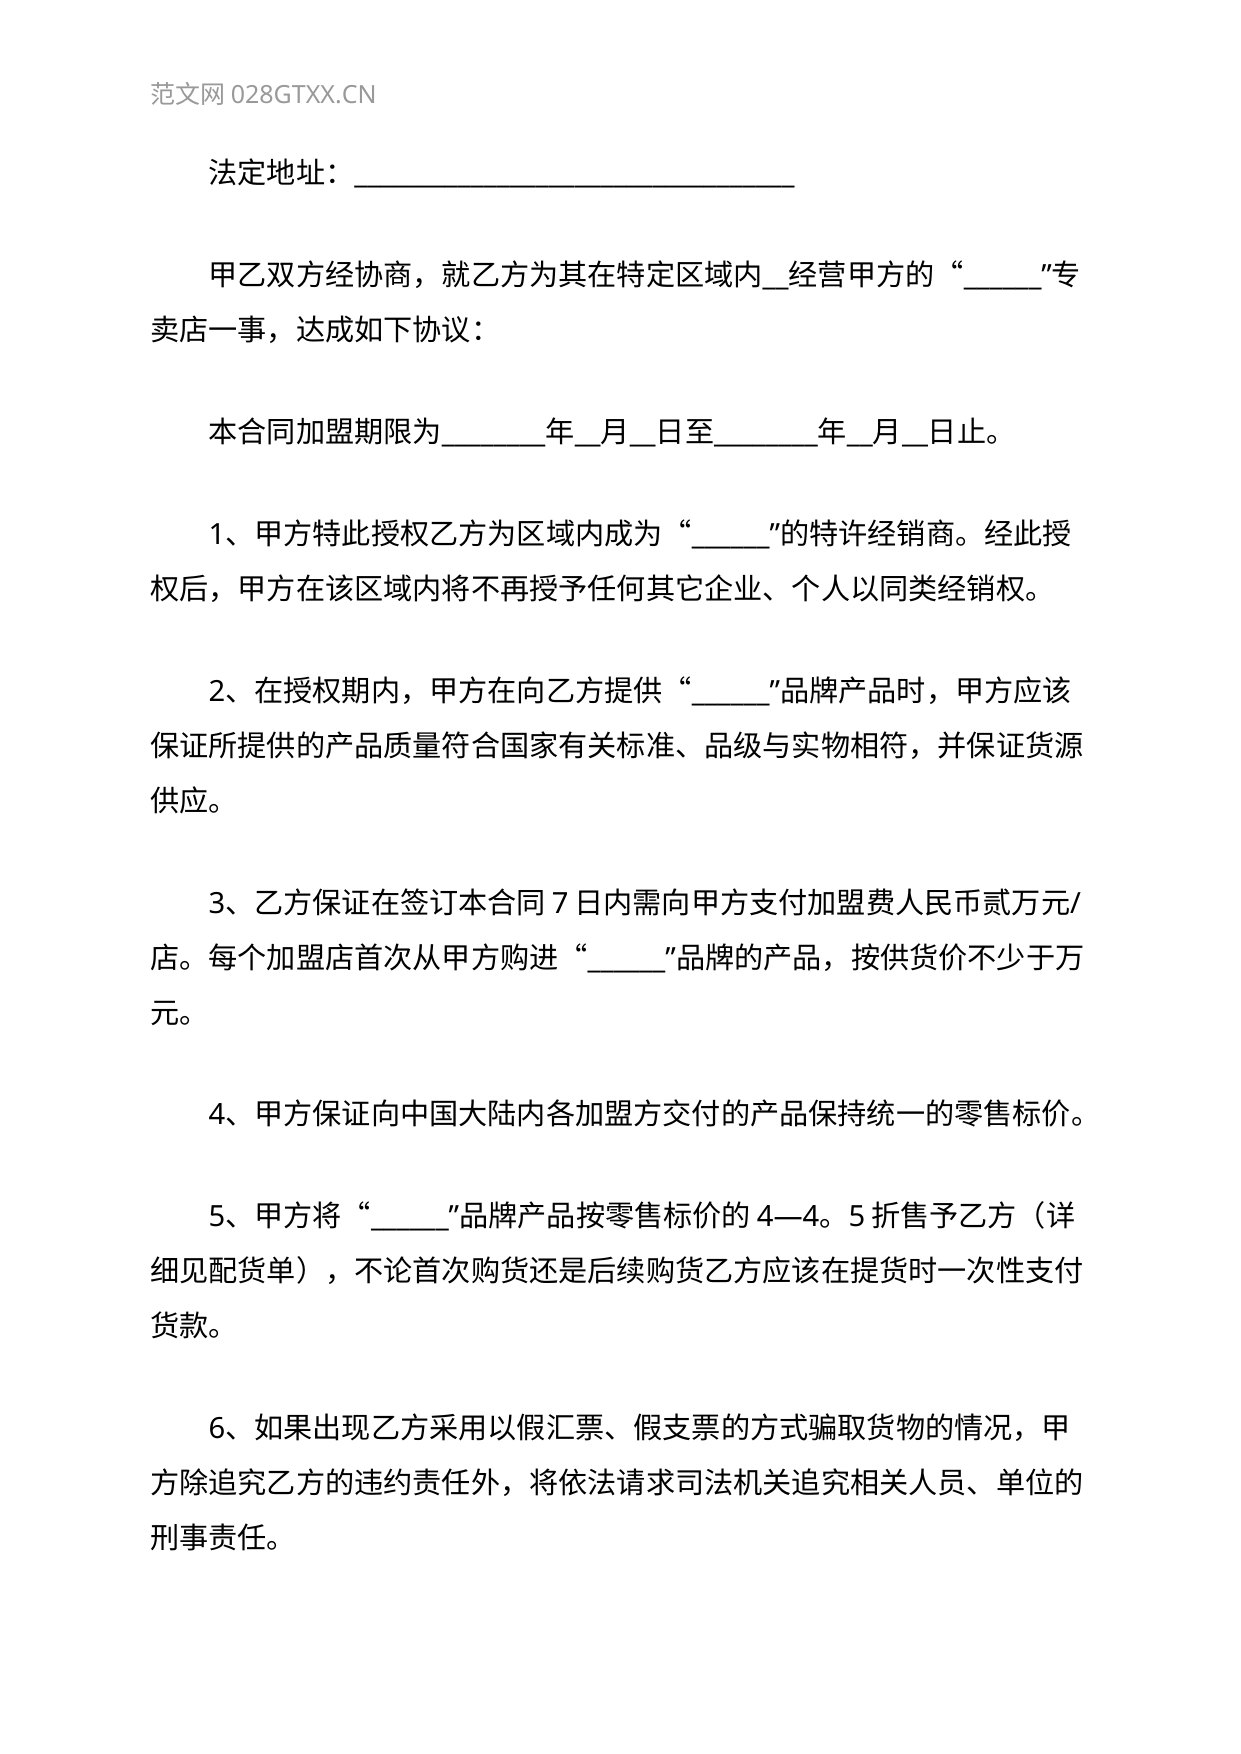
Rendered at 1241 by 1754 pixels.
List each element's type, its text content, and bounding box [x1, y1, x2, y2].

text 1、甲方特此授权乙方为区域内成为“______”的特许经销商。经此授权后，甲方在该区域内将不再授予任何其它企业、个人以同类经销权。 [150, 511, 1090, 608]
text 6、如果出现乙方采用以假汇票、假支票的方式骗取货物的情况，甲方除追究乙方的违约责任外，将依法请求司法机关追究相关人员、单位的刑事责任。 [150, 1404, 1090, 1557]
text 本合同加盟期限为________年__月__日至________年__月__日止。 [150, 409, 1090, 451]
text 2、在授权期内，甲方在向乙方提供“______”品牌产品时，甲方应该保证所提供的产品质量符合国家有关标准、品级与实物相符，并保证货源供应。 [150, 667, 1090, 820]
text 法定地址：__________________________________ [150, 150, 1090, 192]
text 3、乙方保证在签订本合同7日内需向甲方支付加盟费人民币贰万元/店。每个加盟店首次从甲方购进“______”品牌的产品，按供货价不少于万元。 [150, 879, 1090, 1031]
text 4、甲方保证向中国大陆内各加盟方交付的产品保持统一的零售标价。 [150, 1091, 1090, 1133]
text 5、甲方将“______”品牌产品按零售标价的4—4。5折售予乙方（详细见配货单），不论首次购货还是后续购货乙方应该在提货时一次性支付货款。 [150, 1193, 1090, 1345]
text 甲乙双方经协商，就乙方为其在特定区域内__经营甲方的“______”专卖店一事，达成如下协议： [150, 252, 1090, 349]
